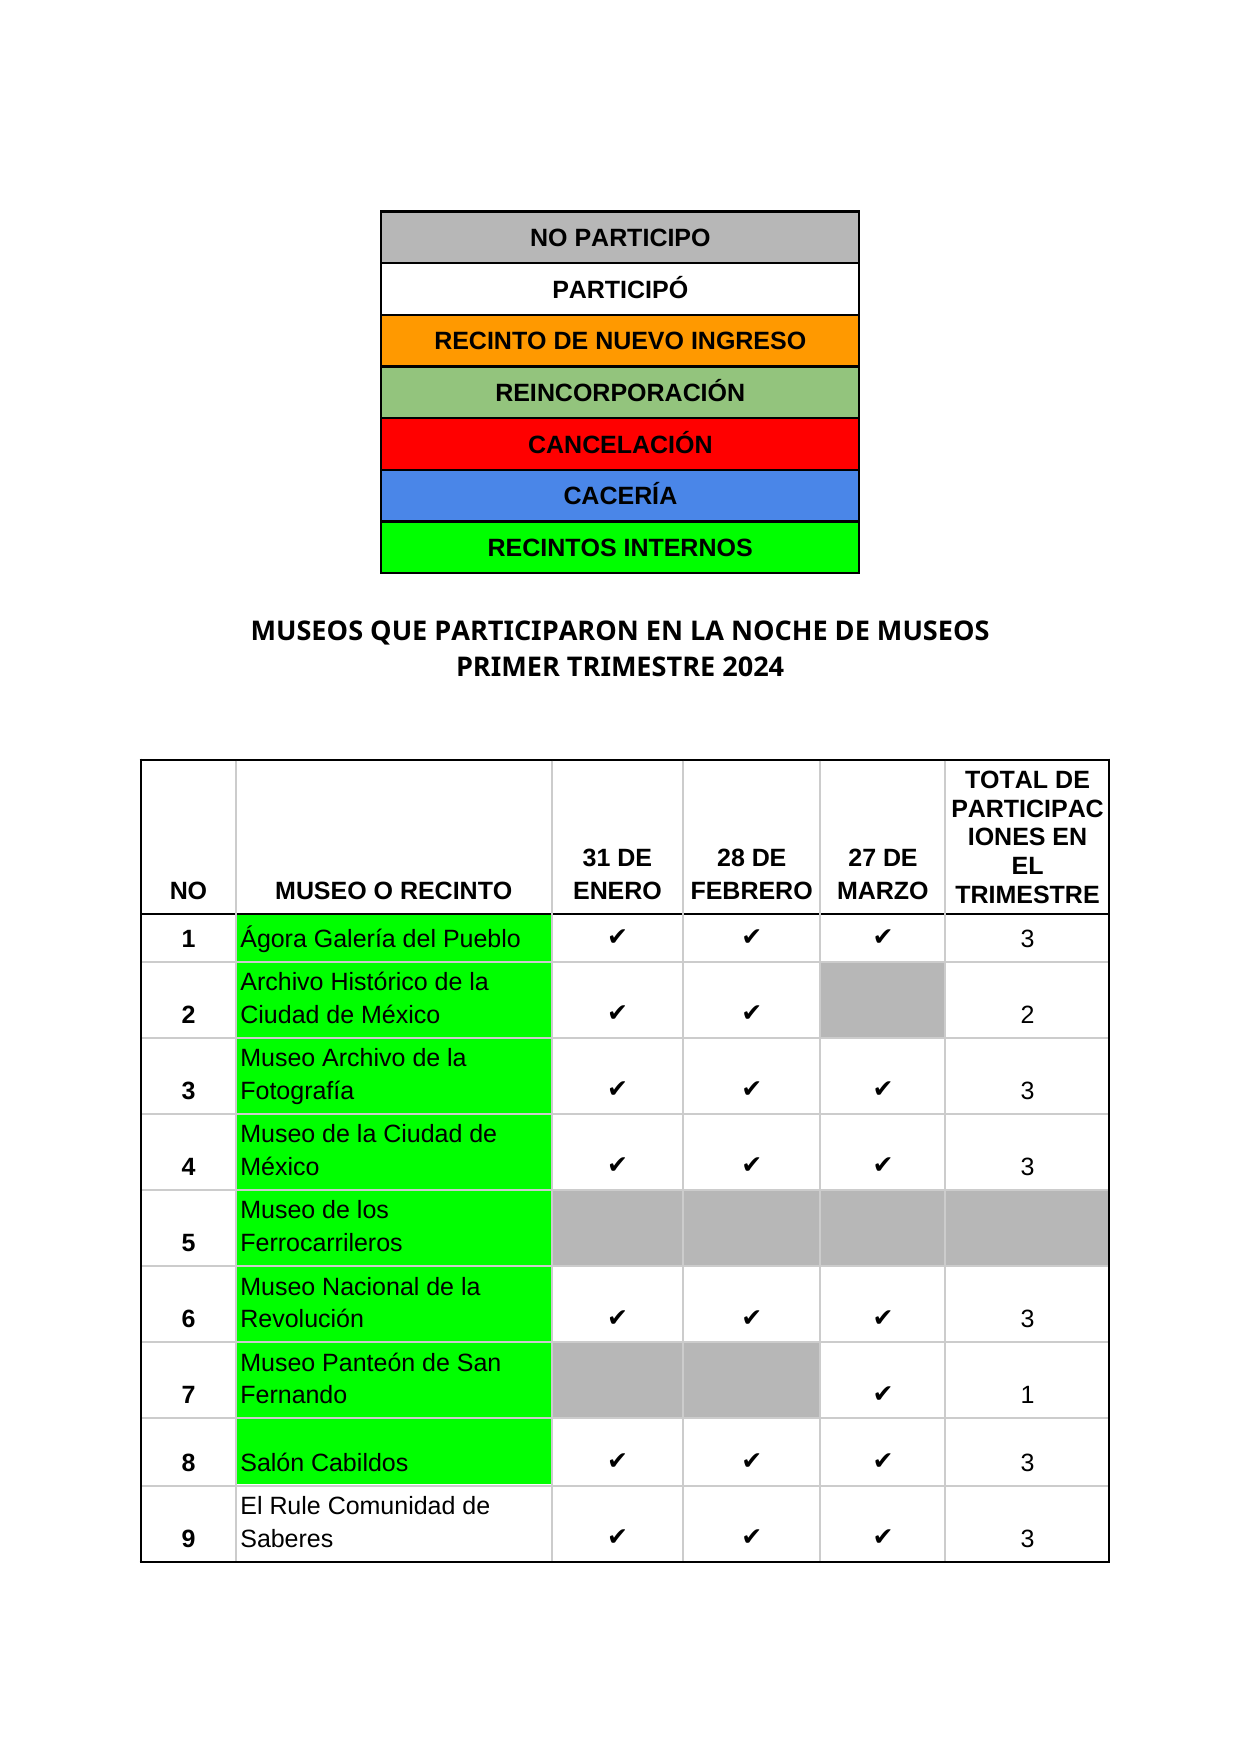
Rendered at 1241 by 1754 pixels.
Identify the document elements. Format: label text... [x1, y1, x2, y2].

table_cell [553, 915, 682, 961]
table_cell [553, 1115, 682, 1189]
table_cell Archivo Histórico de la Ciudad de México [237, 963, 551, 1037]
table_cell 3 [946, 1487, 1108, 1561]
table_cell 2 [946, 963, 1108, 1037]
text MUSEOS QUE PARTICIPARON EN LA NOCHE DE MUSEOS [150, 611, 1090, 648]
table_cell [553, 1419, 682, 1484]
table_cell 2 [142, 963, 235, 1037]
table_cell [553, 1191, 682, 1265]
table_cell [553, 1039, 682, 1113]
table_cell CACERÍA [382, 471, 858, 520]
table_cell [684, 915, 819, 961]
table_cell CANCELACIÓN [382, 419, 858, 469]
table_cell [684, 1267, 819, 1341]
table_cell Museo de la Ciudad de México [237, 1115, 551, 1189]
table_cell [553, 963, 682, 1037]
table_cell 1 [946, 1343, 1108, 1417]
table_cell [684, 1039, 819, 1113]
table_cell [821, 1191, 944, 1265]
table_cell 6 [142, 1267, 235, 1341]
table_cell El Rule Comunidad de Saberes [237, 1487, 551, 1561]
table_cell [553, 1343, 682, 1417]
table_cell 9 [142, 1487, 235, 1561]
table_cell [821, 1487, 944, 1561]
table_cell PARTICIPÓ [382, 264, 858, 314]
table_cell Ágora Galería del Pueblo [237, 915, 551, 961]
table_cell 7 [142, 1343, 235, 1417]
table_cell 3 [946, 1115, 1108, 1189]
table_cell 3 [946, 1419, 1108, 1484]
table_cell [684, 1343, 819, 1417]
table_cell [553, 1267, 682, 1341]
table_cell Museo Archivo de la Fotografía [237, 1039, 551, 1113]
table_cell 4 [142, 1115, 235, 1189]
table_cell REINCORPORACIÓN [382, 368, 858, 417]
table_cell [821, 1343, 944, 1417]
table_cell 5 [142, 1191, 235, 1265]
table_header TOTAL DE PARTICIPACIONES EN EL TRIMESTRE [946, 761, 1108, 913]
table_cell [821, 1115, 944, 1189]
table_cell Museo Panteón de San Fernando [237, 1343, 551, 1417]
table_cell [684, 963, 819, 1037]
table_cell [684, 1419, 819, 1484]
table_cell RECINTO DE NUEVO INGRESO [382, 316, 858, 365]
table_header 28 DE FEBRERO [684, 761, 819, 913]
table_cell 3 [946, 1039, 1108, 1113]
table_header 31 DE ENERO [553, 761, 682, 913]
table_cell Museo de los Ferrocarrileros [237, 1191, 551, 1265]
table_cell [821, 963, 944, 1037]
table_cell Museo Nacional de la Revolución [237, 1267, 551, 1341]
table_cell RECINTOS INTERNOS [382, 523, 858, 572]
table_cell [684, 1487, 819, 1561]
table_cell [946, 1191, 1108, 1265]
table_header NO [142, 761, 235, 913]
table_cell [553, 1487, 682, 1561]
table_cell 8 [142, 1419, 235, 1484]
table_cell [821, 1039, 944, 1113]
table_cell [821, 1419, 944, 1484]
text PRIMER TRIMESTRE 2024 [150, 648, 1090, 685]
table_cell [821, 1267, 944, 1341]
table_cell 3 [142, 1039, 235, 1113]
table_cell 1 [142, 915, 235, 961]
table_cell [684, 1115, 819, 1189]
table_header MUSEO O RECINTO [237, 761, 551, 913]
table_header NO PARTICIPO [382, 213, 858, 262]
table_cell 3 [946, 1267, 1108, 1341]
table_header 27 DE MARZO [821, 761, 944, 913]
table_cell [821, 915, 944, 961]
table_cell Salón Cabildos [237, 1419, 551, 1484]
table_cell 3 [946, 915, 1108, 961]
table_cell [684, 1191, 819, 1265]
